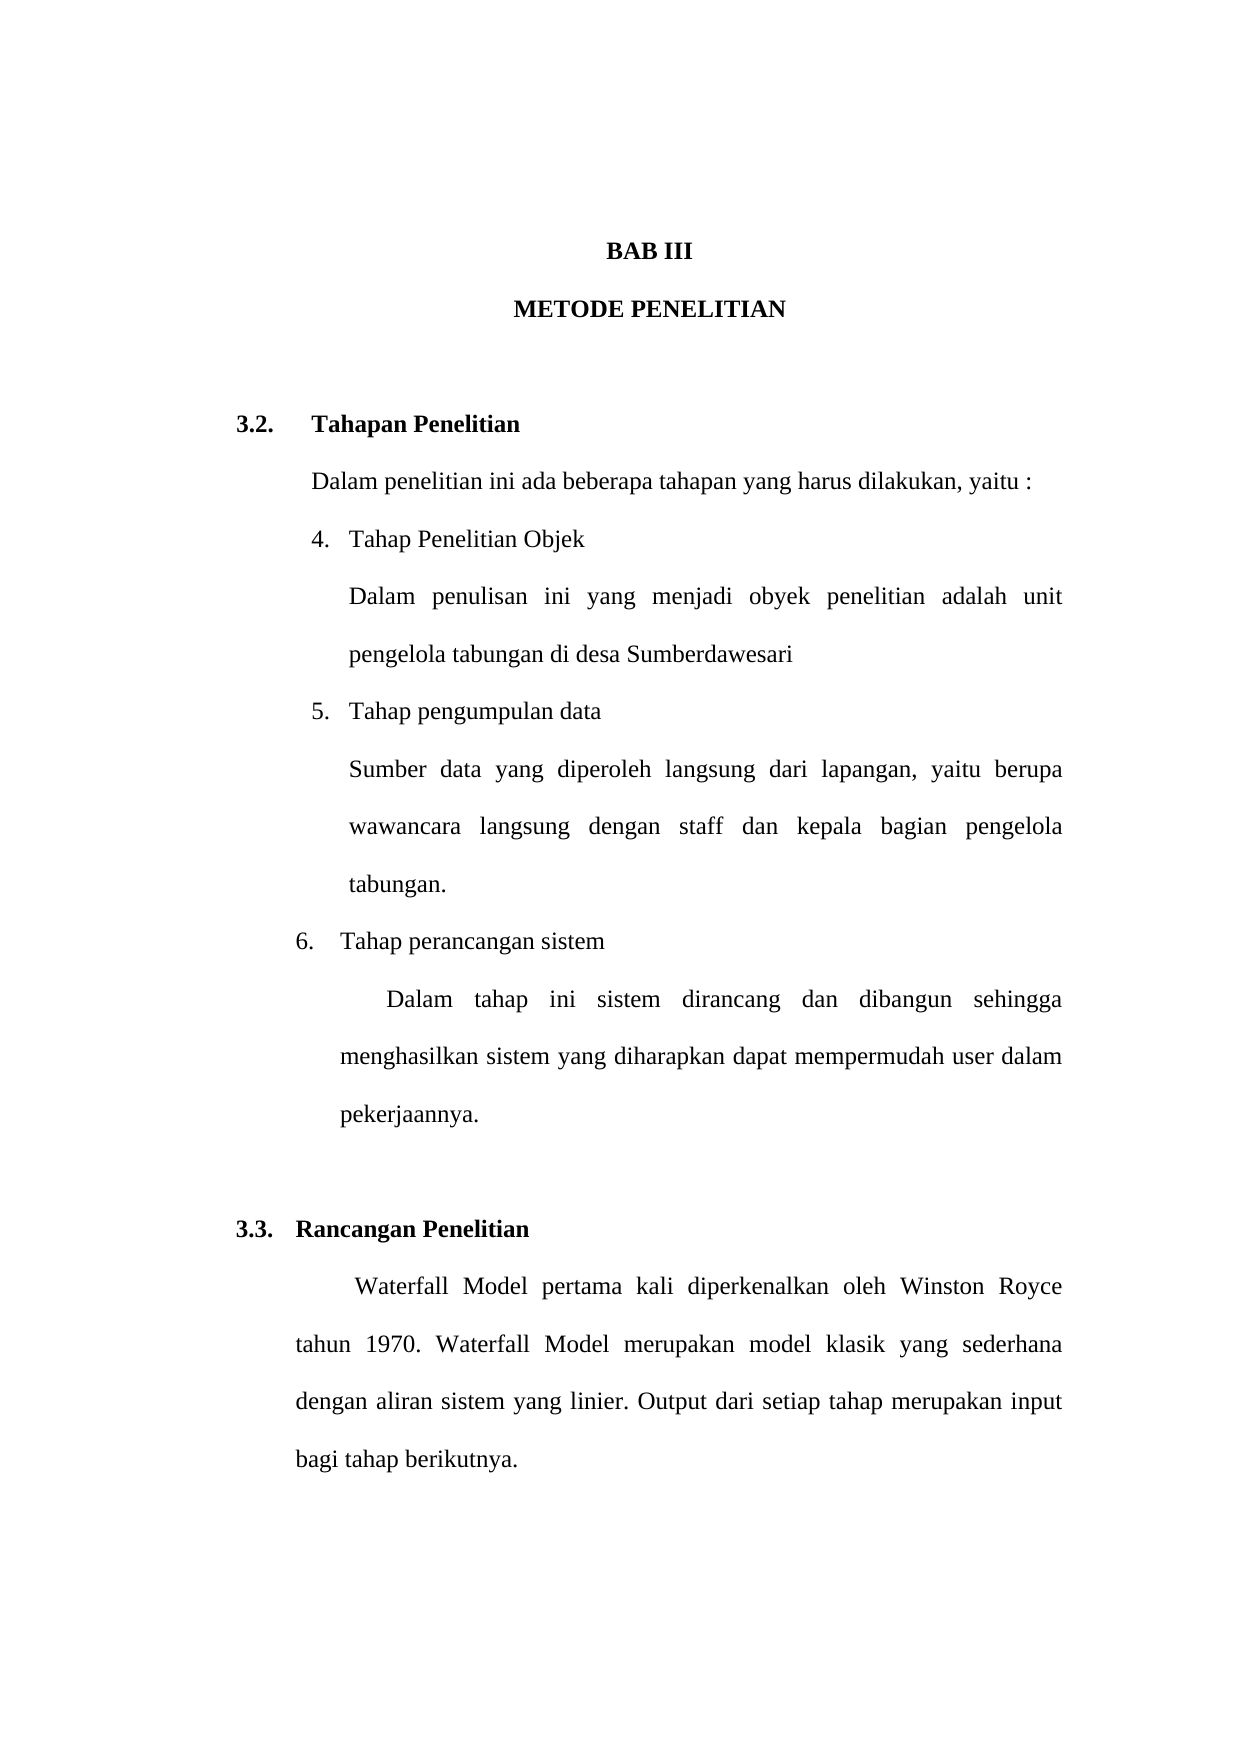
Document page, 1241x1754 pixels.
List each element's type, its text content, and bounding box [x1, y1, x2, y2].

list Tahap Penelitian Objek [311, 524, 1063, 552]
text Sumber data yang diperoleh langsung dari lapangan, yaitu berupa wawancara langsung dengan staff dan kepala bagian pengelola tabungan. [349, 754, 1063, 897]
list Rancangan Penelitian [236, 1214, 1063, 1242]
list Dalam tahap ini sistem dirancang dan dibangun sehingga menghasilkan sistem yang diharapkan dapat mempermudah user dalam pekerjaannya. [340, 984, 1063, 1127]
list Tahapan Penelitian [236, 409, 1063, 437]
text BAB III [236, 236, 1063, 265]
list Dalam penulisan ini yang menjadi obyek penelitian adalah unit pengelola tabungan di desa Sumberdawesari [349, 581, 1063, 667]
list Tahap perancangan sistem [295, 926, 1063, 955]
list Tahap pengumpulan data [311, 696, 1063, 725]
text METODE PENELITIAN [236, 294, 1063, 322]
list Dalam penelitian ini ada beberapa tahapan yang harus dilakukan, yaitu : [311, 466, 1063, 495]
text Waterfall Model pertama kali diperkenalkan oleh Winston Royce tahun 1970. Waterfall Model merupakan model klasik yang sederhana dengan aliran sistem yang linier. Output dari setiap tahap merupakan input bagi tahap berikutnya. [295, 1271, 1063, 1472]
